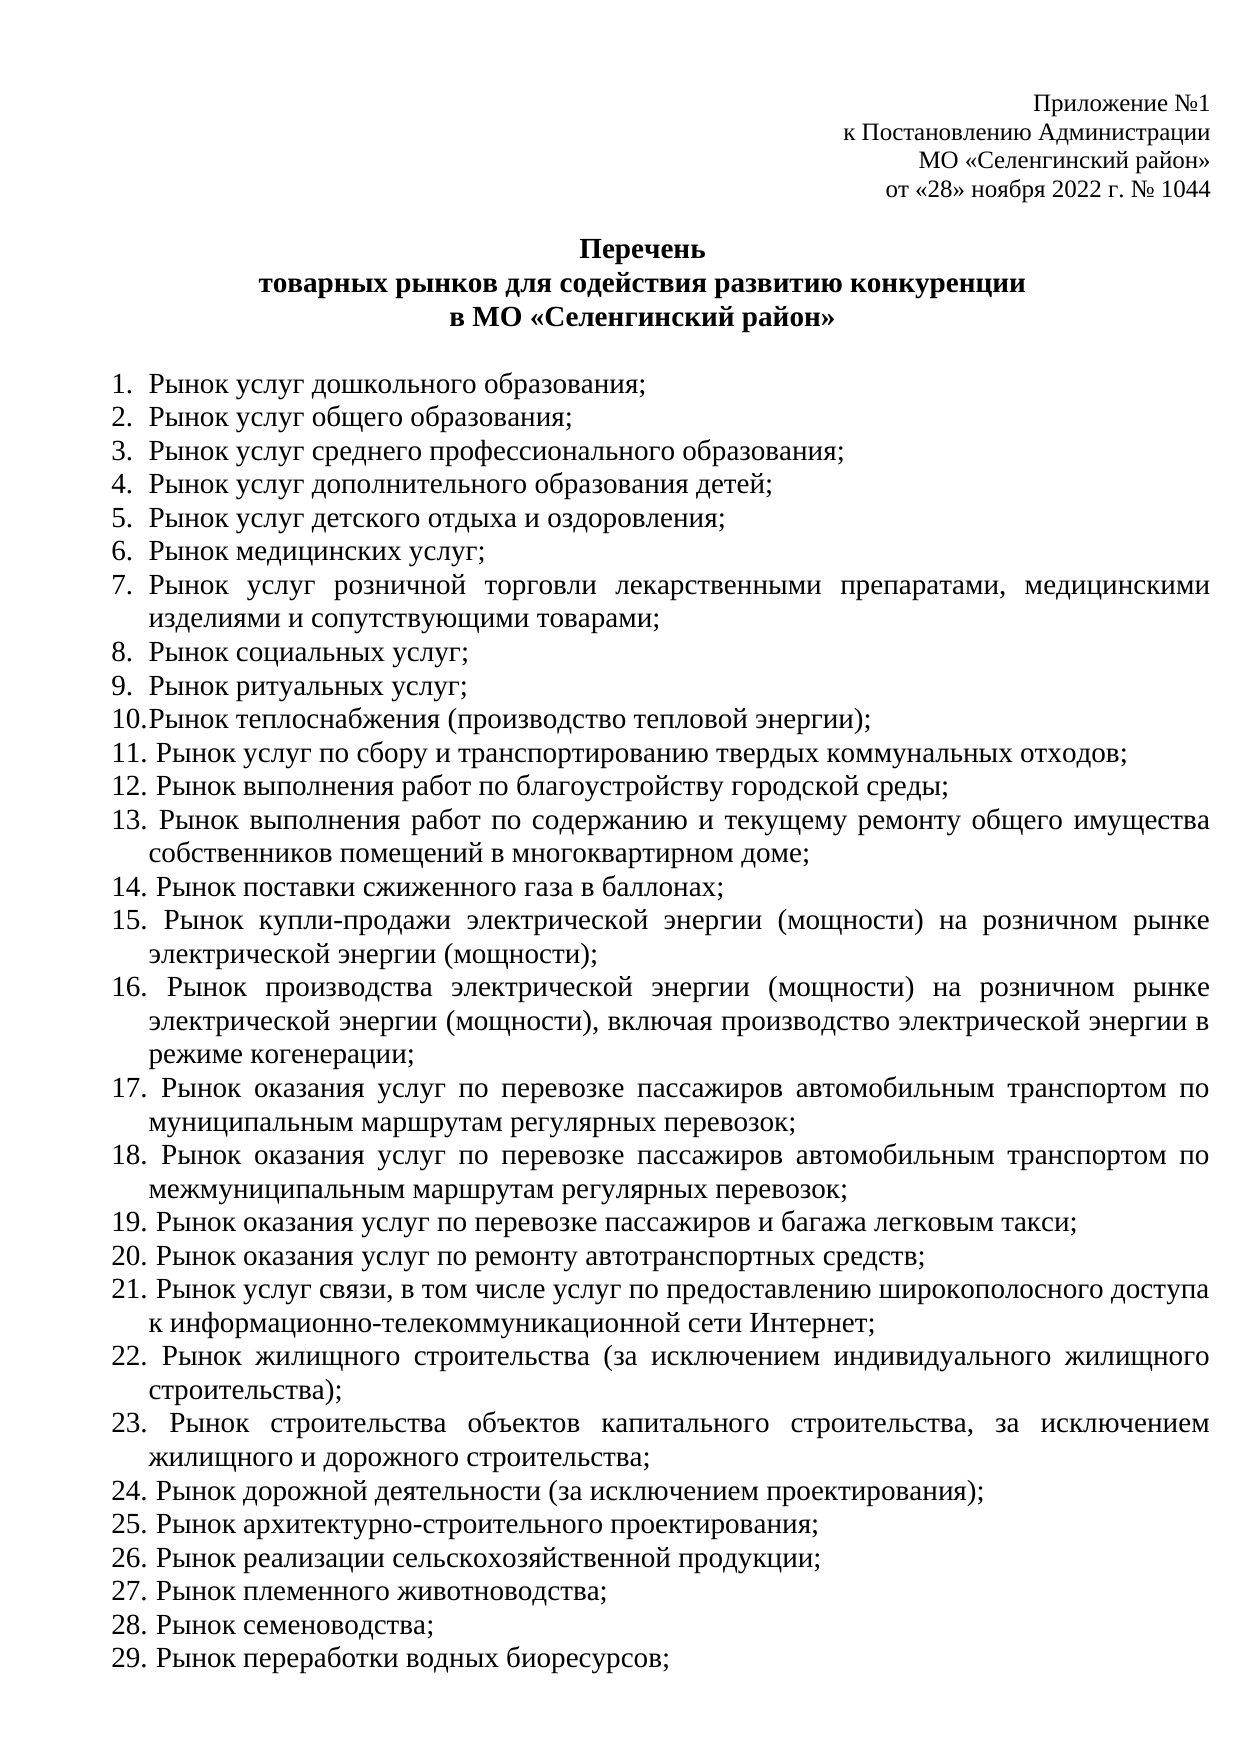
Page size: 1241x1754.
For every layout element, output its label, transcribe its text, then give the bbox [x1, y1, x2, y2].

text Перечень [74, 232, 1211, 265]
list Рынок услуг дополнительного образования детей; [111, 466, 1211, 500]
list Рынок выполнения работ по содержанию и текущему ремонту общего имущества собственников помещений в многоквартирном доме; [111, 802, 1211, 869]
list Рынок семеноводства; [111, 1607, 1211, 1640]
list Рынок оказания услуг по перевозке пассажиров автомобильным транспортом по муниципальным маршрутам регулярных перевозок; [111, 1070, 1211, 1137]
text в МО «Селенгинский район» [74, 299, 1211, 332]
list Рынок поставки сжиженного газа в баллонах; [111, 869, 1211, 902]
text Приложение №1 [74, 88, 1211, 117]
list Рынок строительства объектов капитального строительства, за исключением жилищного и дорожного строительства; [111, 1406, 1211, 1473]
list Рынок реализации сельскохозяйственной продукции; [111, 1540, 1211, 1573]
list Рынок услуг среднего профессионального образования; [111, 433, 1211, 466]
list Рынок архитектурно-строительного проектирования; [111, 1506, 1211, 1540]
list Рынок услуг розничной торговли лекарственными препаратами, медицинскими изделиями и сопутствующими товарами; [111, 567, 1211, 634]
list Рынок ритуальных услуг; [111, 668, 1211, 701]
list Рынок услуг по сбору и транспортированию твердых коммунальных отходов; [111, 735, 1211, 768]
list Рынок переработки водных биоресурсов; [111, 1640, 1211, 1674]
list Рынок производства электрической энергии (мощности) на розничном рынке электрической энергии (мощности), включая производство электрической энергии в режиме когенерации; [111, 969, 1211, 1070]
text товарных рынков для содействия развитию конкуренции [74, 265, 1211, 299]
list Рынок выполнения работ по благоустройству городской среды; [111, 768, 1211, 802]
list Рынок купли-продажи электрической энергии (мощности) на розничном рынке электрической энергии (мощности); [111, 902, 1211, 969]
list Рынок услуг общего образования; [111, 399, 1211, 433]
text к Постановлению Администрации [74, 117, 1211, 145]
list Рынок медицинских услуг; [111, 533, 1211, 567]
list Рынок услуг связи, в том числе услуг по предоставлению широкополосного доступа к информационно-телекоммуникационной сети Интернет; [111, 1271, 1211, 1338]
list Рынок социальных услуг; [111, 634, 1211, 668]
list Рынок услуг дошкольного образования; [111, 366, 1211, 399]
list Рынок оказания услуг по перевозке пассажиров автомобильным транспортом по межмуниципальным маршрутам регулярных перевозок; [111, 1137, 1211, 1204]
list Рынок услуг детского отдыха и оздоровления; [111, 500, 1211, 533]
text МО «Селенгинский район» [74, 145, 1211, 174]
list Рынок дорожной деятельности (за исключением проектирования); [111, 1473, 1211, 1506]
list Рынок оказания услуг по ремонту автотранспортных средств; [111, 1238, 1211, 1271]
list Рынок жилищного строительства (за исключением индивидуального жилищного строительства); [111, 1338, 1211, 1406]
list Рынок оказания услуг по перевозке пассажиров и багажа легковым такси; [111, 1204, 1211, 1238]
text от «28» ноября 2022 г. № 1044 [74, 174, 1211, 203]
list Рынок теплоснабжения (производство тепловой энергии); [111, 701, 1211, 735]
list Рынок племенного животноводства; [111, 1573, 1211, 1607]
